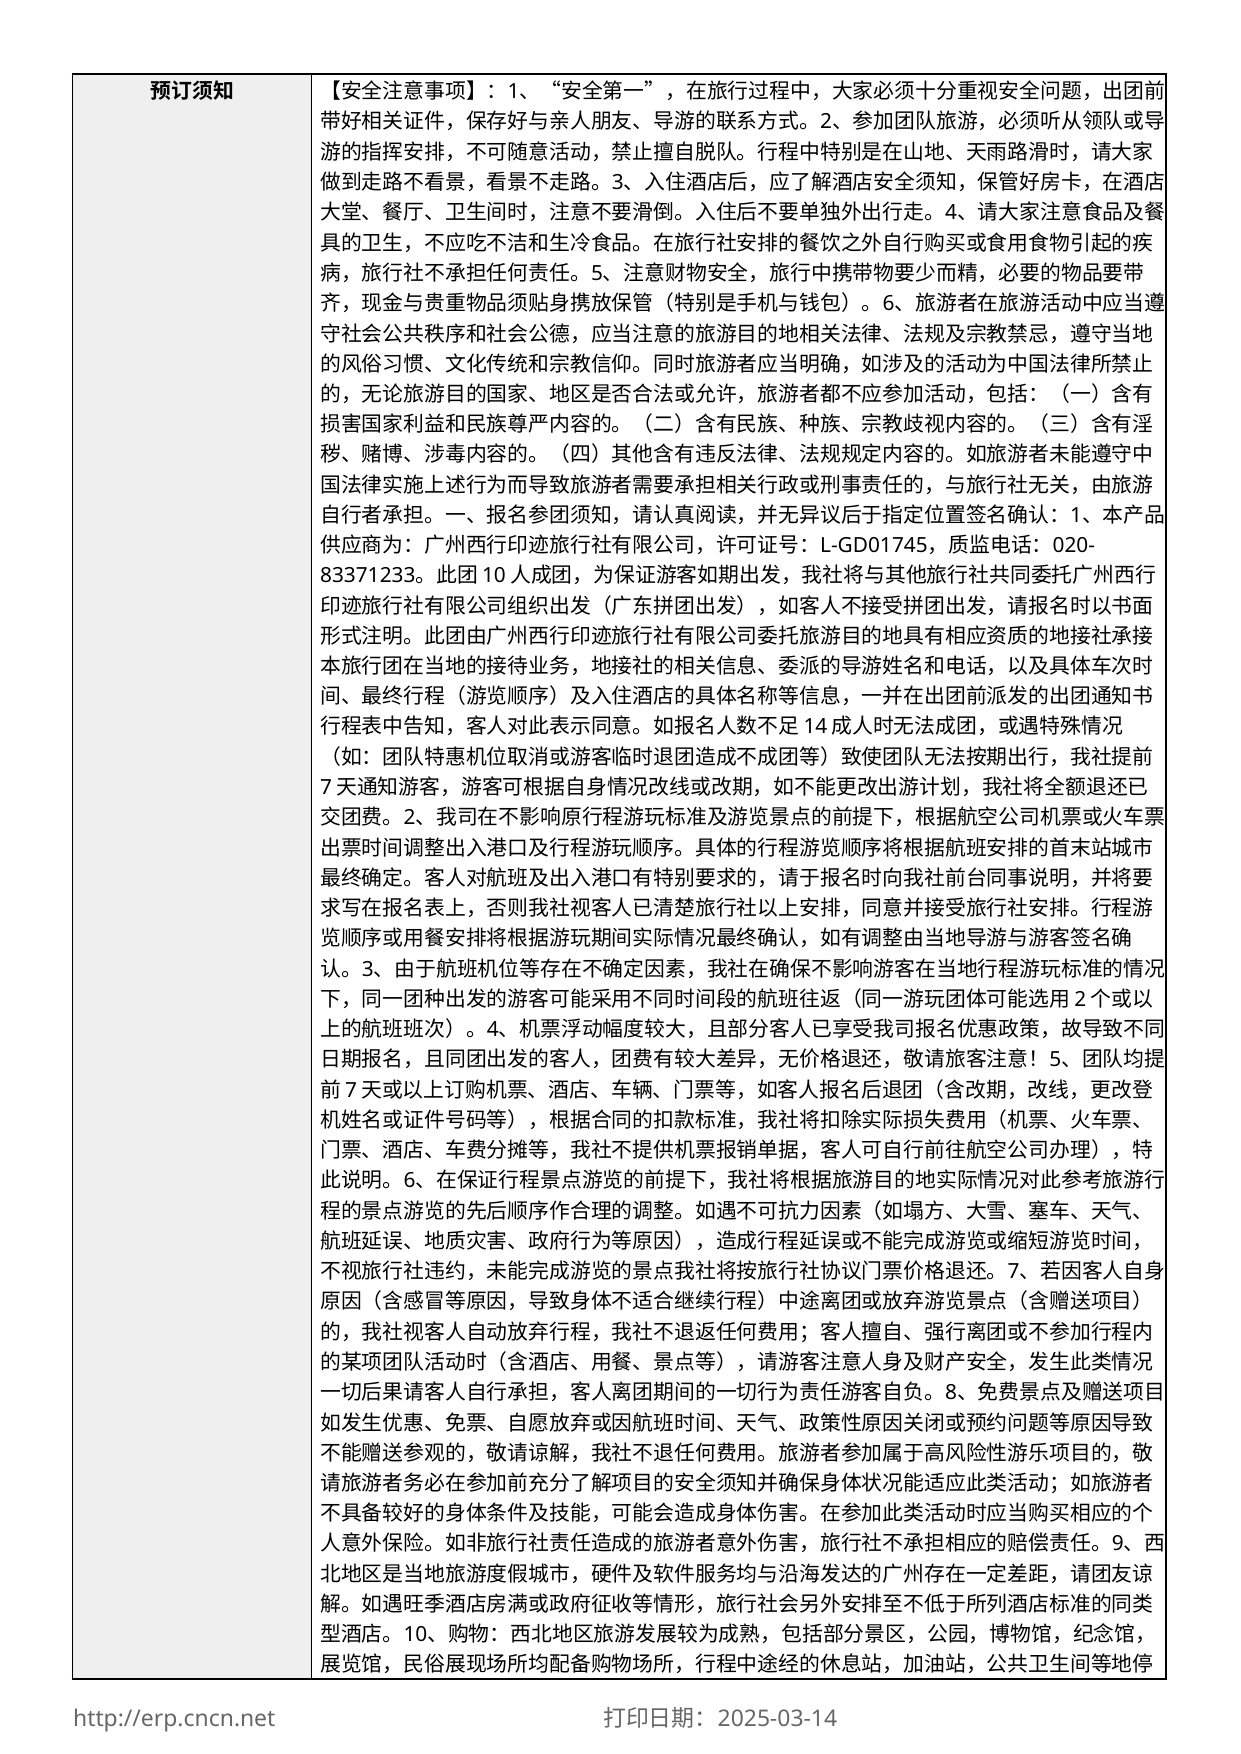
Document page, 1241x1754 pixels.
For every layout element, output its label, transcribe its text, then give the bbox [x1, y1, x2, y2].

table_header 【安全注意事项】： [312, 75, 1165, 1678]
table_header 预订须知 [73, 75, 311, 1678]
